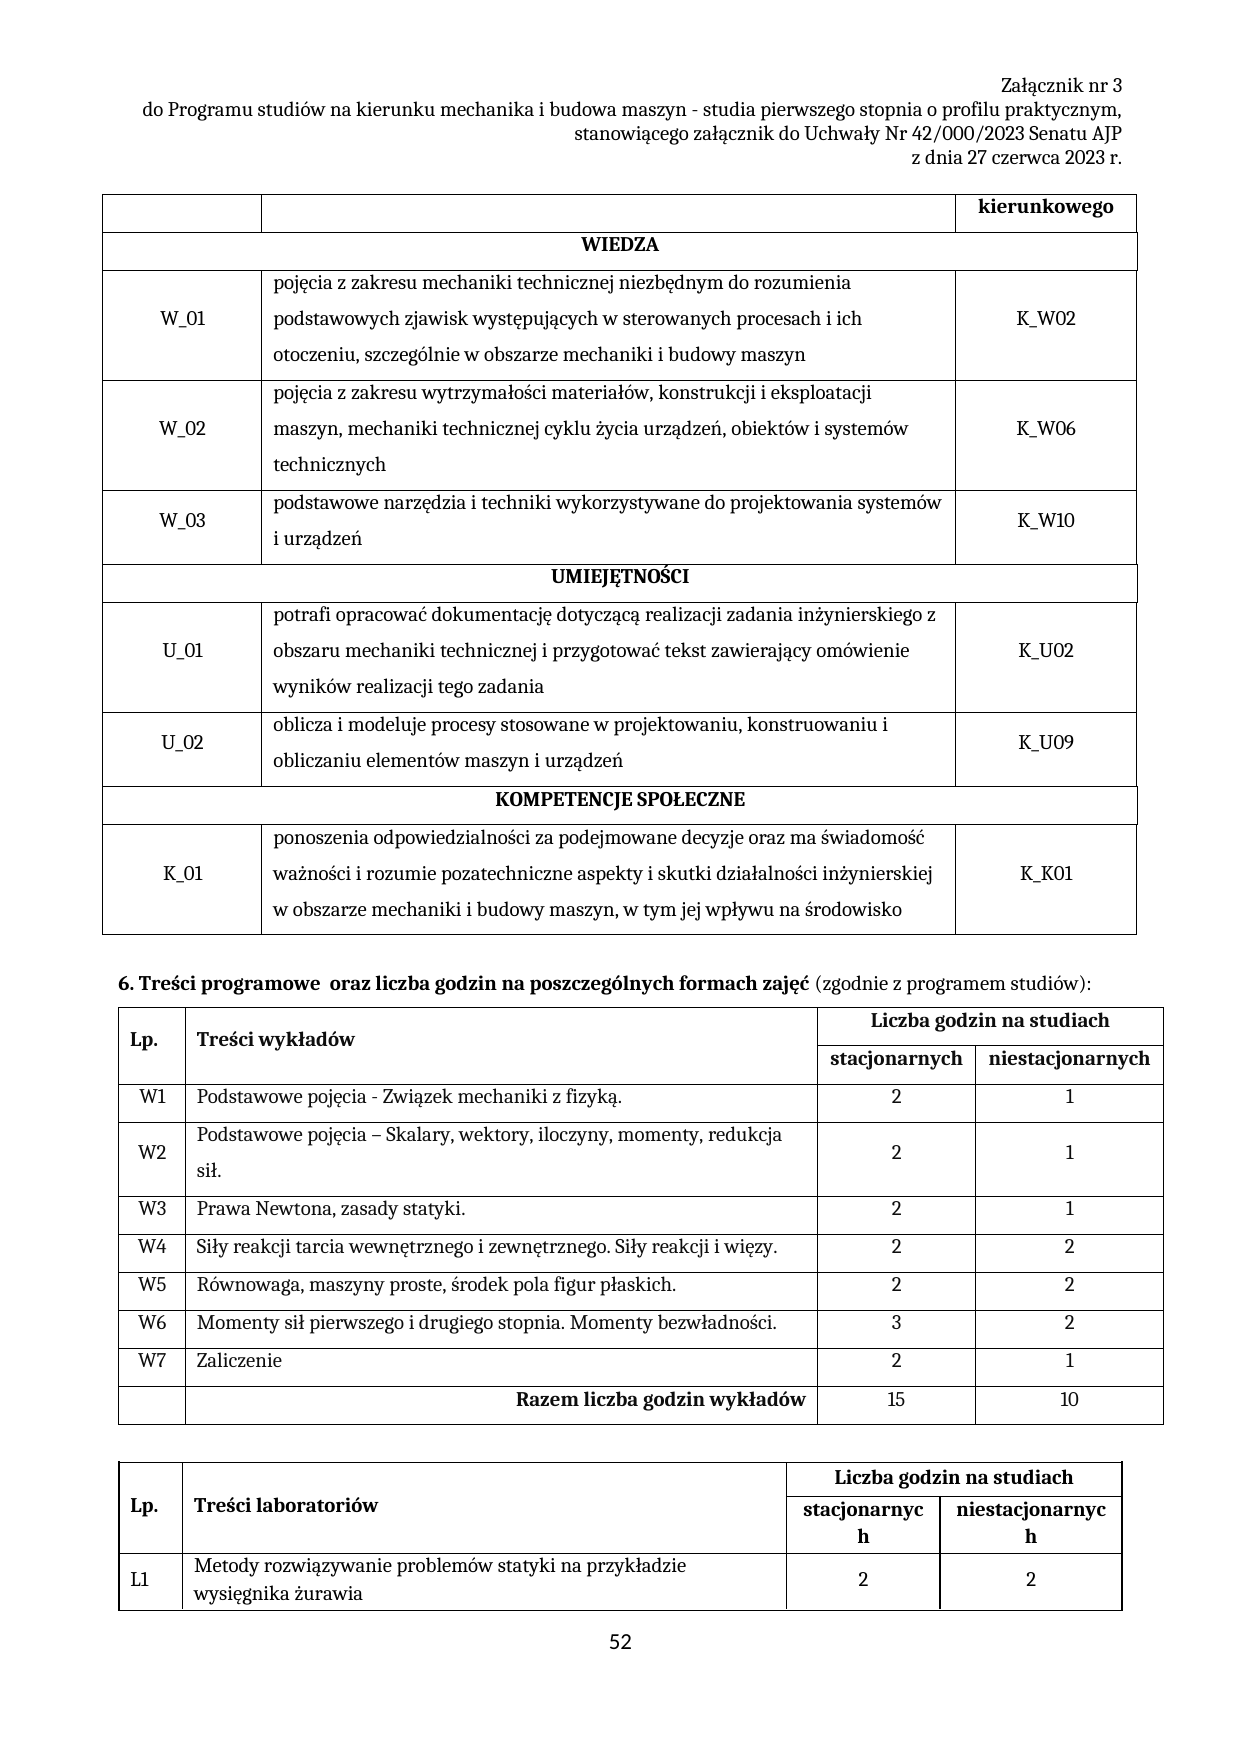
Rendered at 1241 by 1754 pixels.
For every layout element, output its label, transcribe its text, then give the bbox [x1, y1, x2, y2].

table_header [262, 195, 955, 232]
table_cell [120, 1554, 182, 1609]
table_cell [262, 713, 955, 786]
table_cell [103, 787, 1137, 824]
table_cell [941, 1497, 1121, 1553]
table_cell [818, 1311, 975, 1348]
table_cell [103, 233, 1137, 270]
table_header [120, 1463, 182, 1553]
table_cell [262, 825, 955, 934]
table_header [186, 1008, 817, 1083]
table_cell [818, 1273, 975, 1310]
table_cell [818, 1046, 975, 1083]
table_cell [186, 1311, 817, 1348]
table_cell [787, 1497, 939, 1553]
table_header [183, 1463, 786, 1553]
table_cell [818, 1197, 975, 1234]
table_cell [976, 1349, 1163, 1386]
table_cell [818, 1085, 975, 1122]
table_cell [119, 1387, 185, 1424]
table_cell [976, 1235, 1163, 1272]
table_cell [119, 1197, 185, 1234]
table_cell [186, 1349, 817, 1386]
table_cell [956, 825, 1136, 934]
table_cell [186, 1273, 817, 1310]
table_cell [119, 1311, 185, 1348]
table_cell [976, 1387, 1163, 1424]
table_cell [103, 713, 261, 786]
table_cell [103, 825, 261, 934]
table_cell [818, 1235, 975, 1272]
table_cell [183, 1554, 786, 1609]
text 6. Treści programowe oraz liczba godzin na poszczególnych formach zajęć (zgodnie z programem studiów): [118, 971, 1122, 995]
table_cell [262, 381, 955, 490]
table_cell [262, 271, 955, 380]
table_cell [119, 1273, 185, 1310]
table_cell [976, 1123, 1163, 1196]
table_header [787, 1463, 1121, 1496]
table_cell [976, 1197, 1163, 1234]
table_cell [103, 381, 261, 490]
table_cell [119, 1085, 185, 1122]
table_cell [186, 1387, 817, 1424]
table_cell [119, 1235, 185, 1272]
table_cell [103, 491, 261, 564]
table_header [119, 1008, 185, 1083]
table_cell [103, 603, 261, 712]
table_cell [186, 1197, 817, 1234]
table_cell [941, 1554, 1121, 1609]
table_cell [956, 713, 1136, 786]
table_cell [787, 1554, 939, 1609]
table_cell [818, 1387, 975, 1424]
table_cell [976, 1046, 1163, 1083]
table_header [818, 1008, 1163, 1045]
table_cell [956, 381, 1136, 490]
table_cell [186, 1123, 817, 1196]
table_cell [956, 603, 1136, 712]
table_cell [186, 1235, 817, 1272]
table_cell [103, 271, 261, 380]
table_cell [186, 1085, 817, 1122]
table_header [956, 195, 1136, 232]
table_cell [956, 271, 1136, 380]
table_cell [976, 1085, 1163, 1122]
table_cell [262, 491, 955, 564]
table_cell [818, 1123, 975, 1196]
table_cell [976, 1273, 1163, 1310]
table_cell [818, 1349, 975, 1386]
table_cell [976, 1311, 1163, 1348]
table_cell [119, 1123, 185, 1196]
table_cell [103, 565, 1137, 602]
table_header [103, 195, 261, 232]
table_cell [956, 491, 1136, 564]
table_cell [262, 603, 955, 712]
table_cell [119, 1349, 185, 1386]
